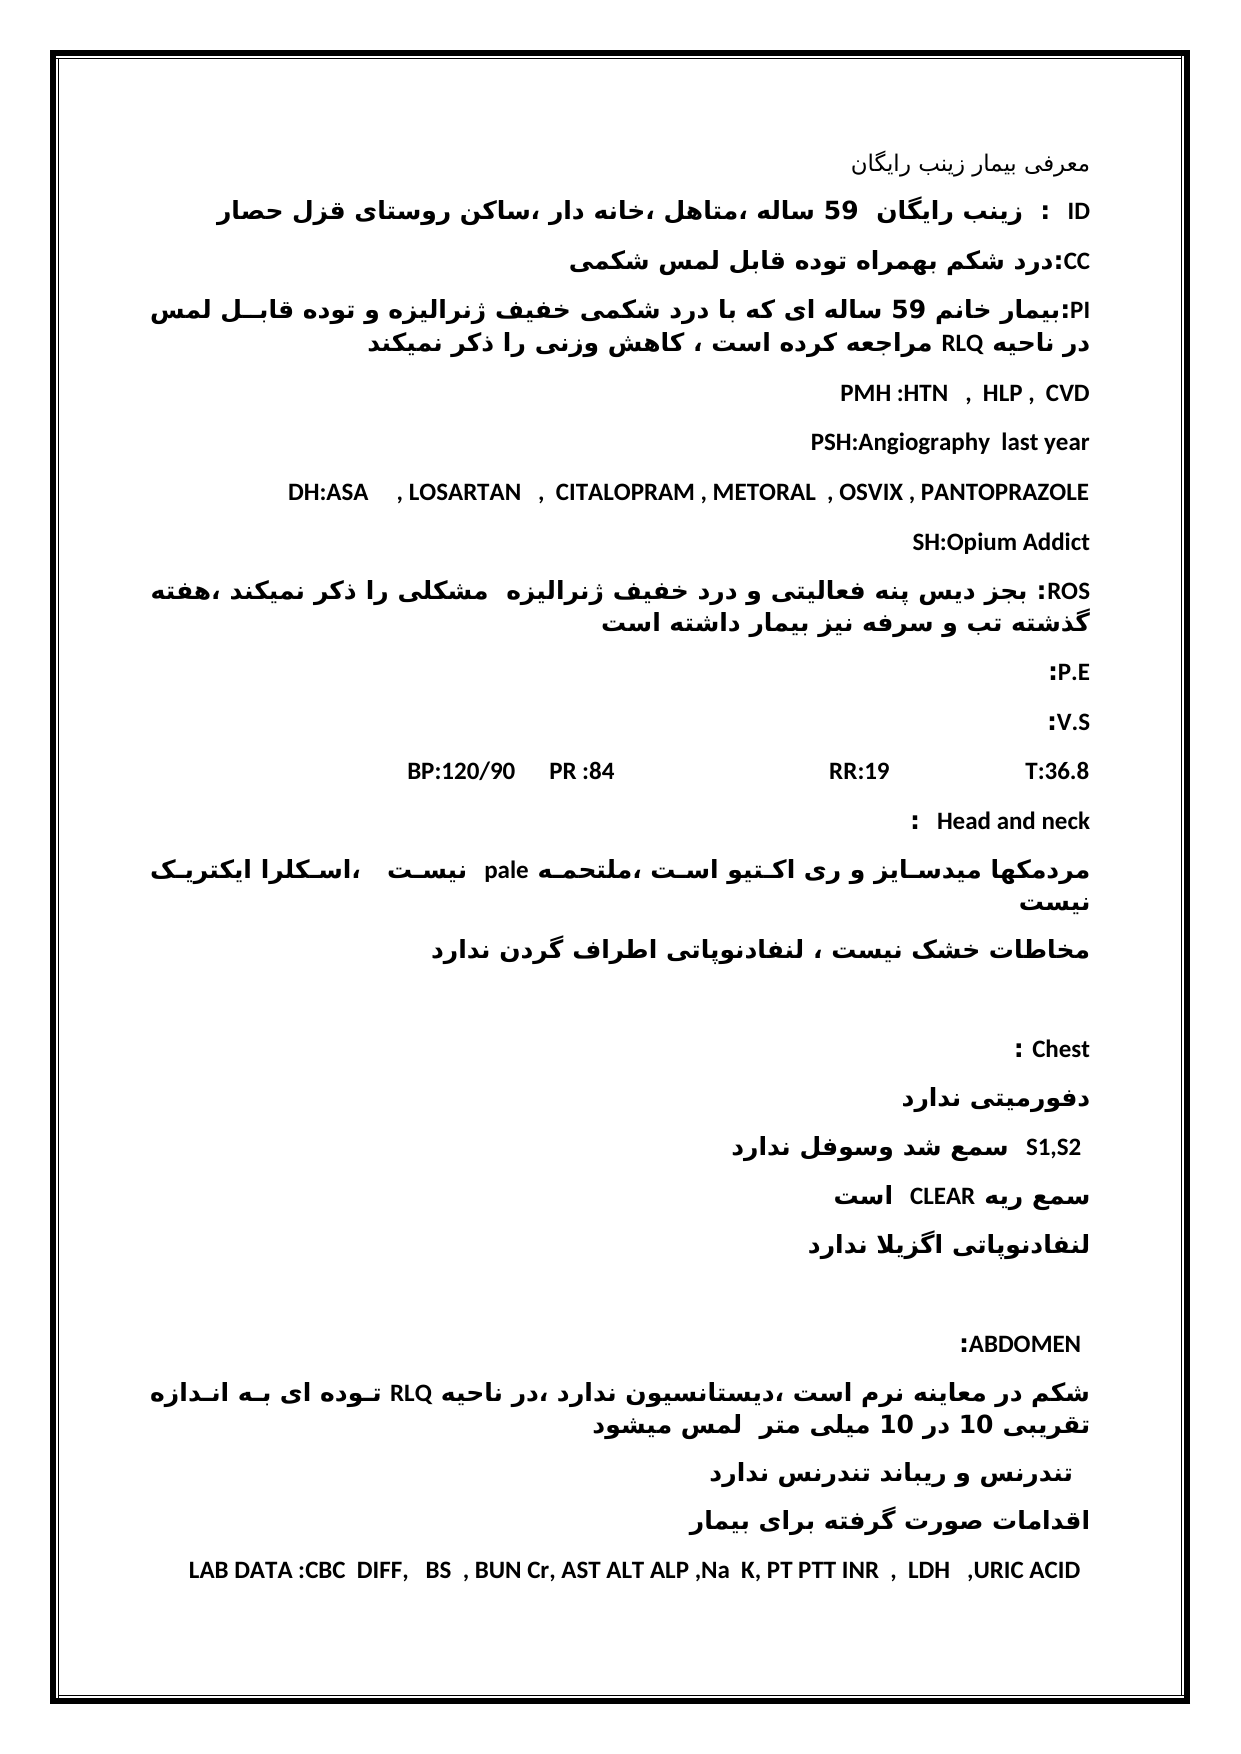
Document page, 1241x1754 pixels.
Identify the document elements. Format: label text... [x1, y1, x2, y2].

text PMH :HTN , HLP , CVD [150, 377, 1090, 407]
text S1,S2 سمع شد وسوفل ندارد [150, 1131, 1090, 1161]
text اقدامات صورت گرفته برای بیمار [150, 1506, 1090, 1536]
text معرفی بیمار زینب رایگان [150, 150, 1090, 177]
text شکم در معاینه نرم است ،دیستانسیون ندارد ،در ناحیه RLQ توده ای به اندازه تقریبی 10 در 10 میلی متر لمس میشود [150, 1377, 1090, 1439]
text دفورمیتی ندارد [150, 1083, 1090, 1112]
text V.S: [150, 706, 1090, 736]
text مردمکها میدسایز و ری اکتیو است ،ملتحمه pale نیست ،اسکلرا ایکتریک نیست [150, 854, 1090, 917]
text لنفادنوپاتی اگزیلا ندارد [150, 1230, 1090, 1259]
text ROS: بجز دیس پنه فعالیتی و درد خفیف ژنرالیزه مشکلی را ذکر نمیکند ،هفته گذشته تب و سرفه نیز بیمار داشته است [150, 575, 1090, 637]
text DH:ASA , LOSARTAN , CITALOPRAM , METORAL , OSVIX , PANTOPRAZOLE [150, 476, 1090, 507]
text PI:بیمار خانم 59 ساله ای که با درد شکمی خفیف ژنرالیزه و توده قابل لمس در ناحیه RLQ مراجعه کرده است ، کاهش وزنی را ذکر نمیکند [150, 294, 1090, 358]
text سمع ریه CLEAR است [150, 1181, 1090, 1211]
text ABDOMEN: [150, 1328, 1090, 1358]
text Head and neck : [150, 805, 1090, 836]
text LAB DATA :CBC DIFF, BS , BUN Cr, AST ALT ALP ,Na K, PT PTT INR , LDH ,URIC ACID [150, 1554, 1090, 1585]
text Chest : [150, 1033, 1090, 1064]
text ID : زینب رایگان 59 ساله ،متاهل ،خانه دار ،ساکن روستای قزل حصار [150, 195, 1090, 226]
text CC:درد شکم بهمراه توده قابل لمس شکمی [150, 245, 1090, 276]
text تندرنس و ریباند تندرنس ندارد [150, 1458, 1090, 1487]
text P.E: [150, 656, 1090, 687]
text مخاطات خشک نیست ، لنفادنوپاتی اطراف گردن ندارد [150, 936, 1090, 965]
text PSH:Angiography last year [150, 427, 1090, 457]
text BP:120/90 PR :84 RR:19 T:36.8 [150, 755, 1090, 786]
text SH:Opium Addict [150, 526, 1090, 556]
